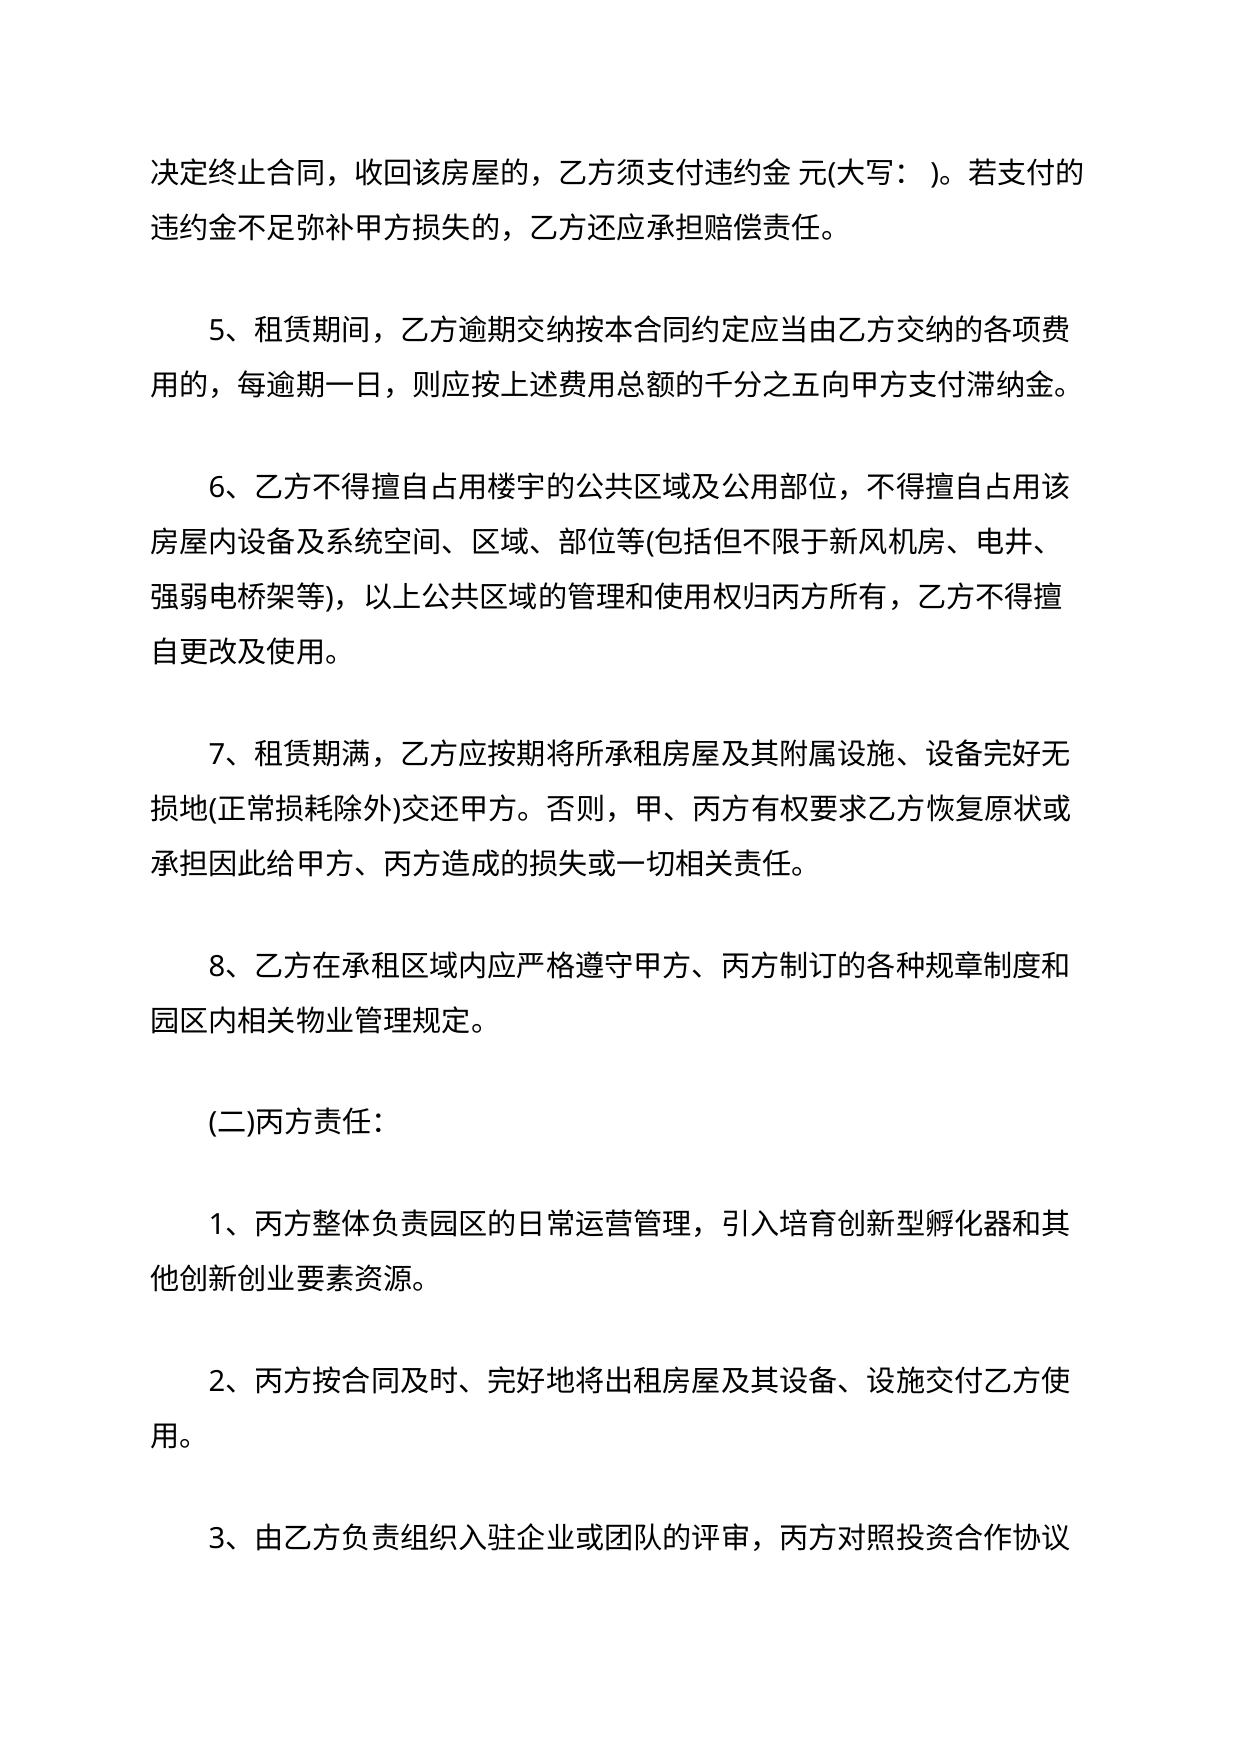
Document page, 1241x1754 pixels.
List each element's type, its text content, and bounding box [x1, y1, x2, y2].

text 8、乙方在承租区域内应严格遵守甲方、丙方制订的各种规章制度和园区内相关物业管理规定。 [150, 942, 1090, 1039]
text 1、丙方整体负责园区的日常运营管理，引入培育创新型孵化器和其他创新创业要素资源。 [150, 1201, 1090, 1298]
text (二)丙方责任： [150, 1099, 1090, 1141]
text 2、丙方按合同及时、完好地将出租房屋及其设备、设施交付乙方使用。 [150, 1358, 1090, 1455]
text 6、乙方不得擅自占用楼宇的公共区域及公用部位，不得擅自占用该房屋内设备及系统空间、区域、部位等(包括但不限于新风机房、电井、强弱电桥架等)，以上公共区域的管理和使用权归丙方所有，乙方不得擅自更改及使用。 [150, 463, 1090, 671]
text 5、租赁期间，乙方逾期交纳按本合同约定应当由乙方交纳的各项费用的，每逾期一日，则应按上述费用总额的千分之五向甲方支付滞纳金。 [150, 307, 1090, 404]
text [150, 1514, 1090, 1557]
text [150, 150, 1090, 247]
text 7、租赁期满，乙方应按期将所承租房屋及其附属设施、设备完好无损地(正常损耗除外)交还甲方。否则，甲、丙方有权要求乙方恢复原状或承担因此给甲方、丙方造成的损失或一切相关责任。 [150, 730, 1090, 883]
